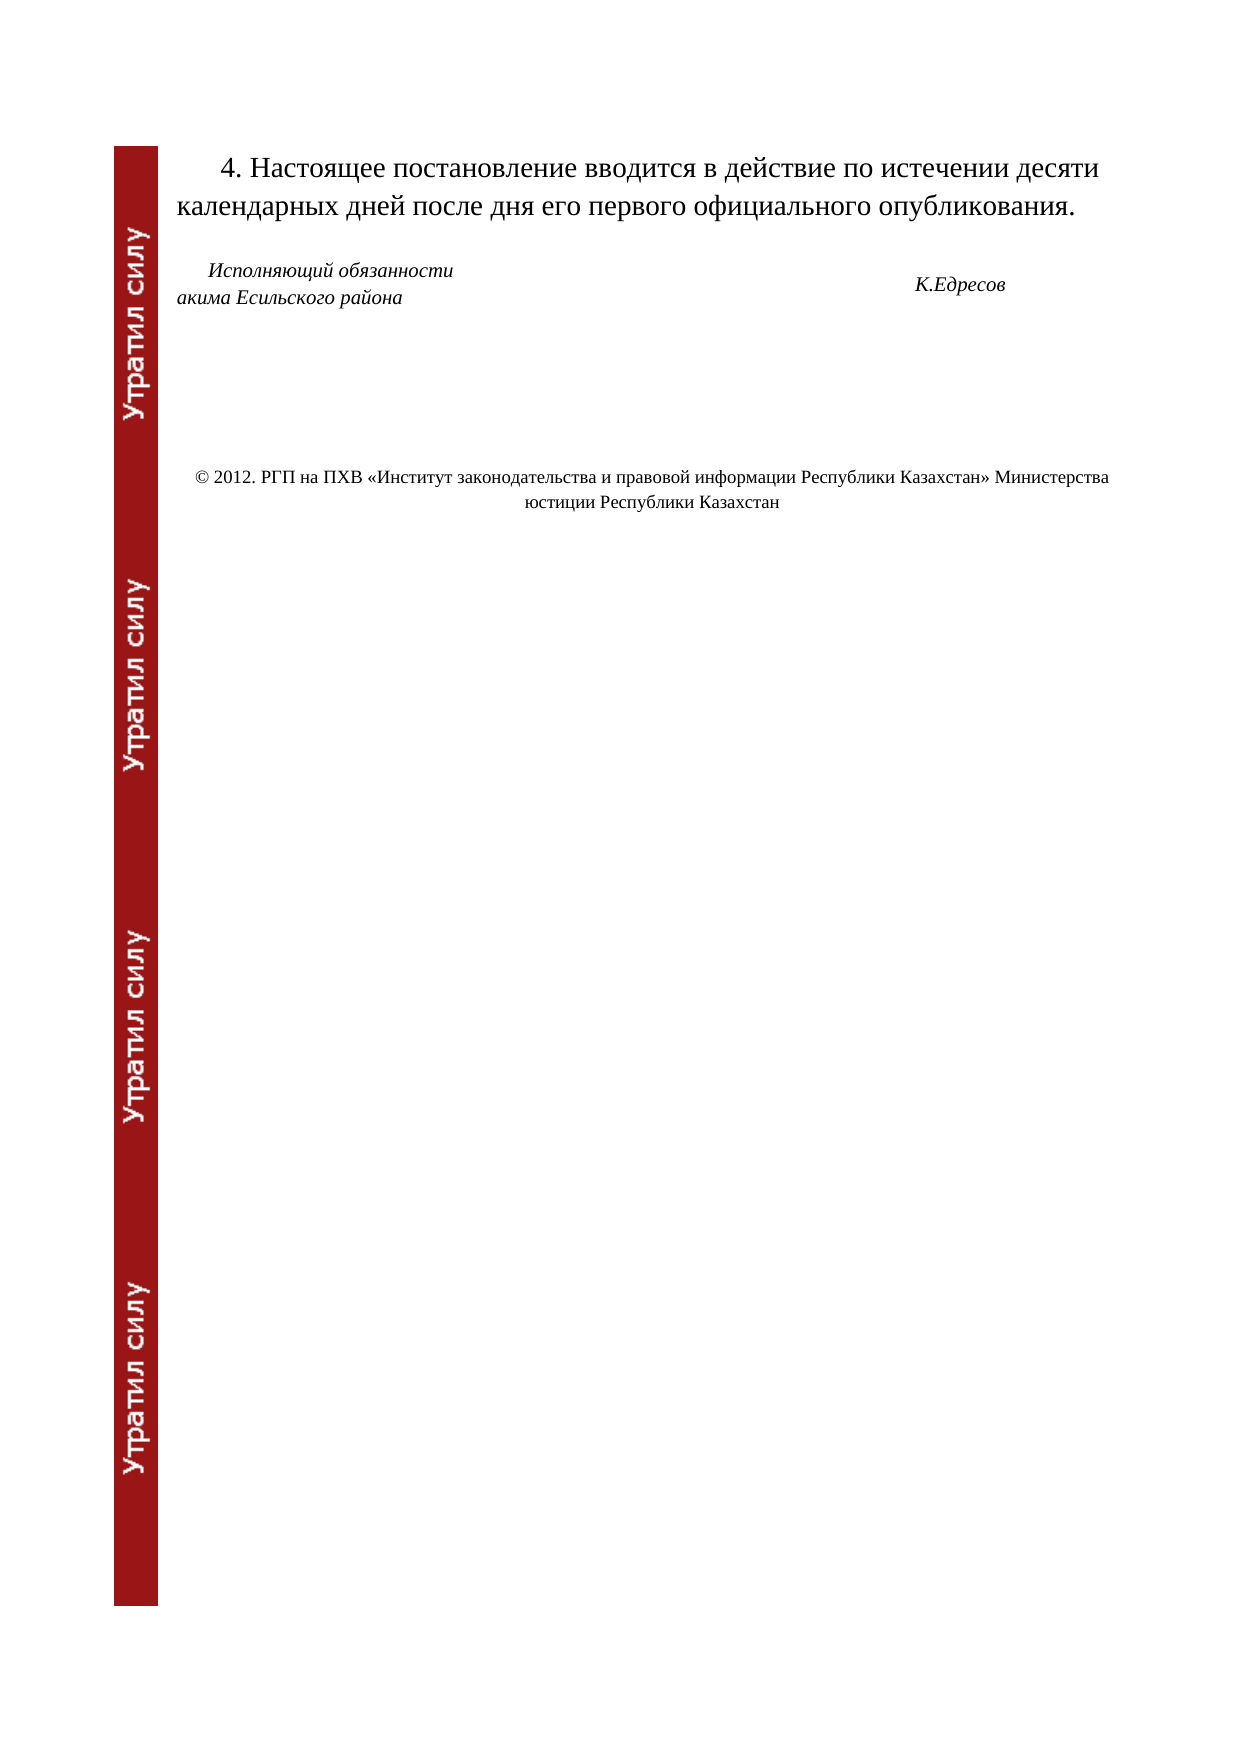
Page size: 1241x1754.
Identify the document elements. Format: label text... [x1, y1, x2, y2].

picture [114, 315, 158, 466]
table_header К.Едресов [913, 256, 1240, 315]
table_header Исполняющий обязанности акима Есильского района [101, 256, 913, 315]
picture [114, 252, 158, 256]
text © 2012. РГП на ПХВ «Институт законодательства и правовой информации Республики Казахстан» Министерства юстиции Республики Казахстан [112, 466, 1128, 512]
picture [114, 512, 158, 1606]
picture [114, 146, 158, 150]
